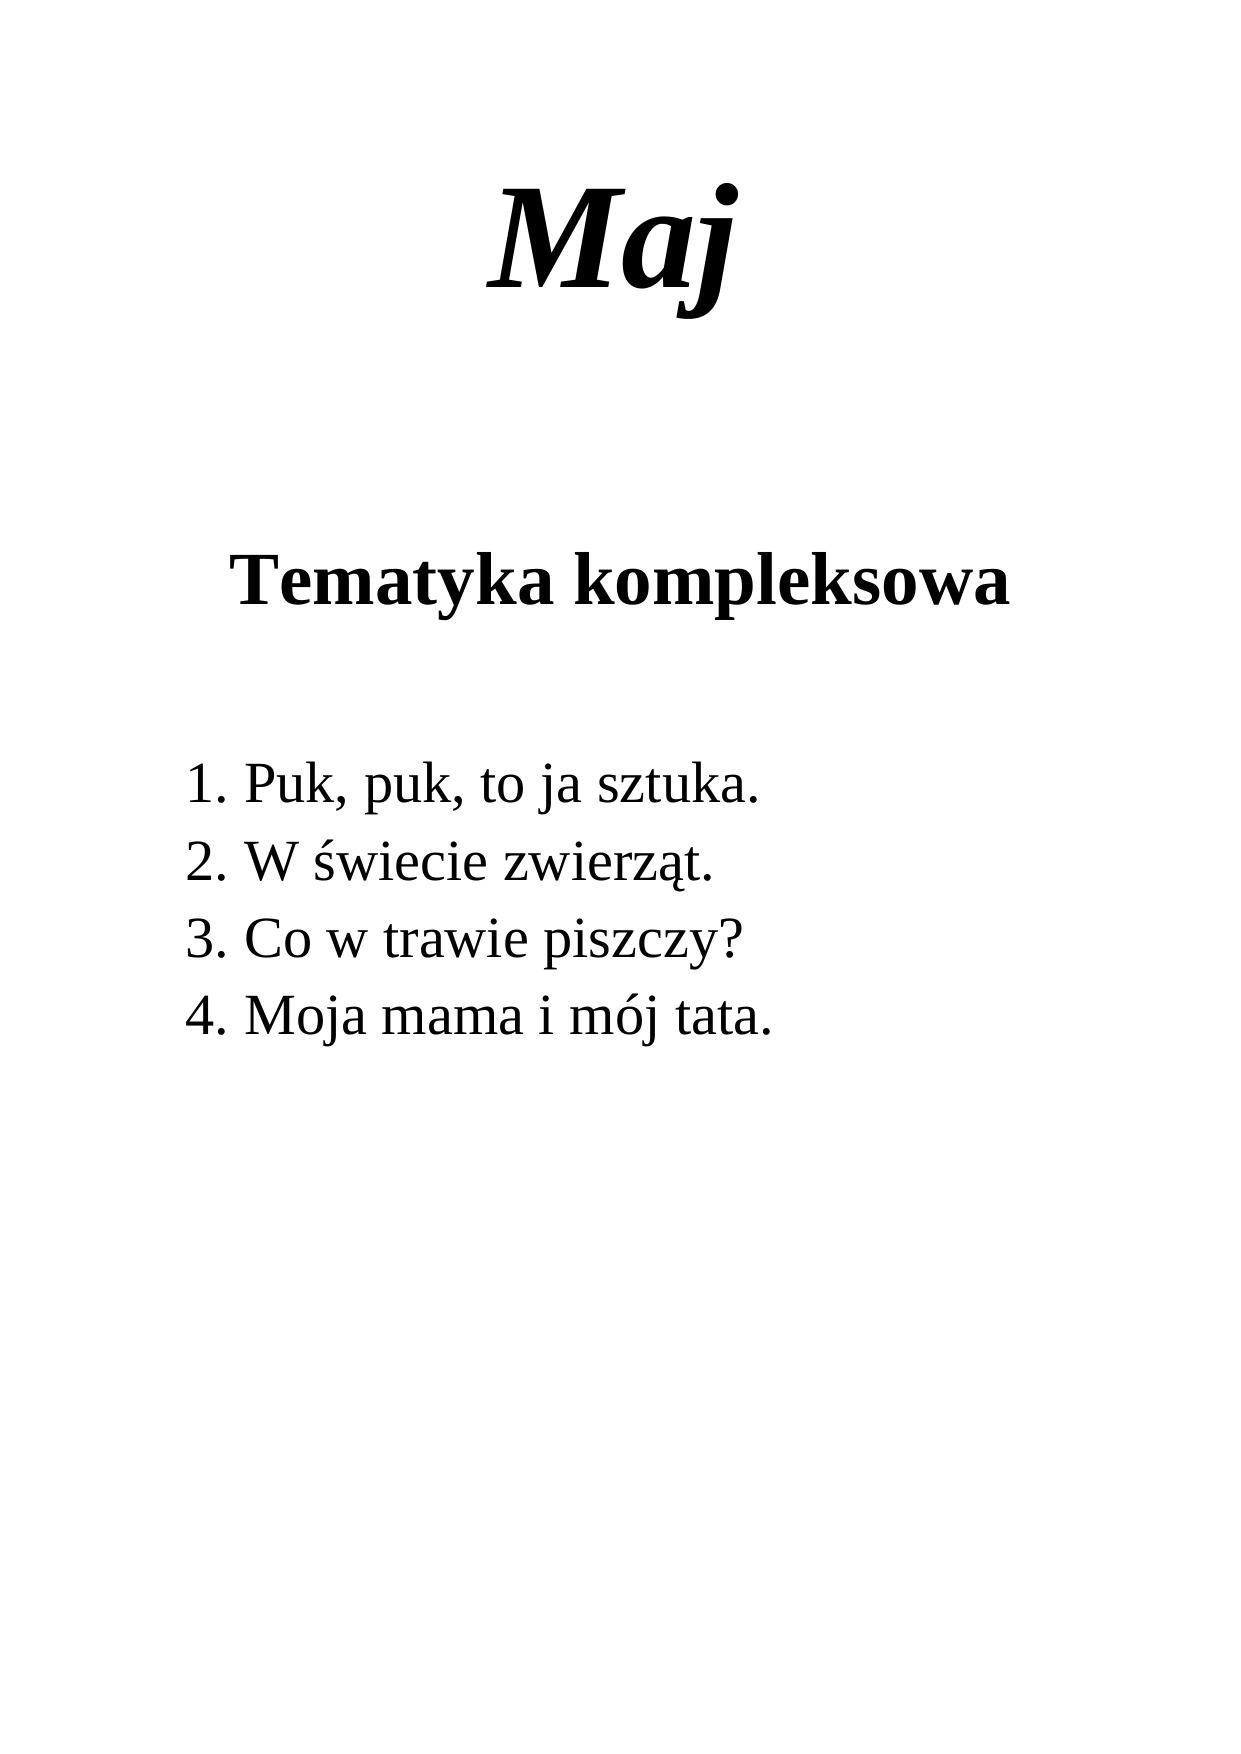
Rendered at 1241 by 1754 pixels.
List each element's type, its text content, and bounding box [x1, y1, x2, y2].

list Moja mama i mój tata. [185, 980, 1093, 1047]
list Co w trawie piszczy? [185, 903, 1093, 970]
list Puk, puk, to ja sztuka. [185, 748, 1093, 816]
list W świecie zwierząt. [185, 826, 1093, 893]
text Tematyka kompleksowa [148, 534, 1093, 621]
text Maj [148, 148, 1093, 320]
